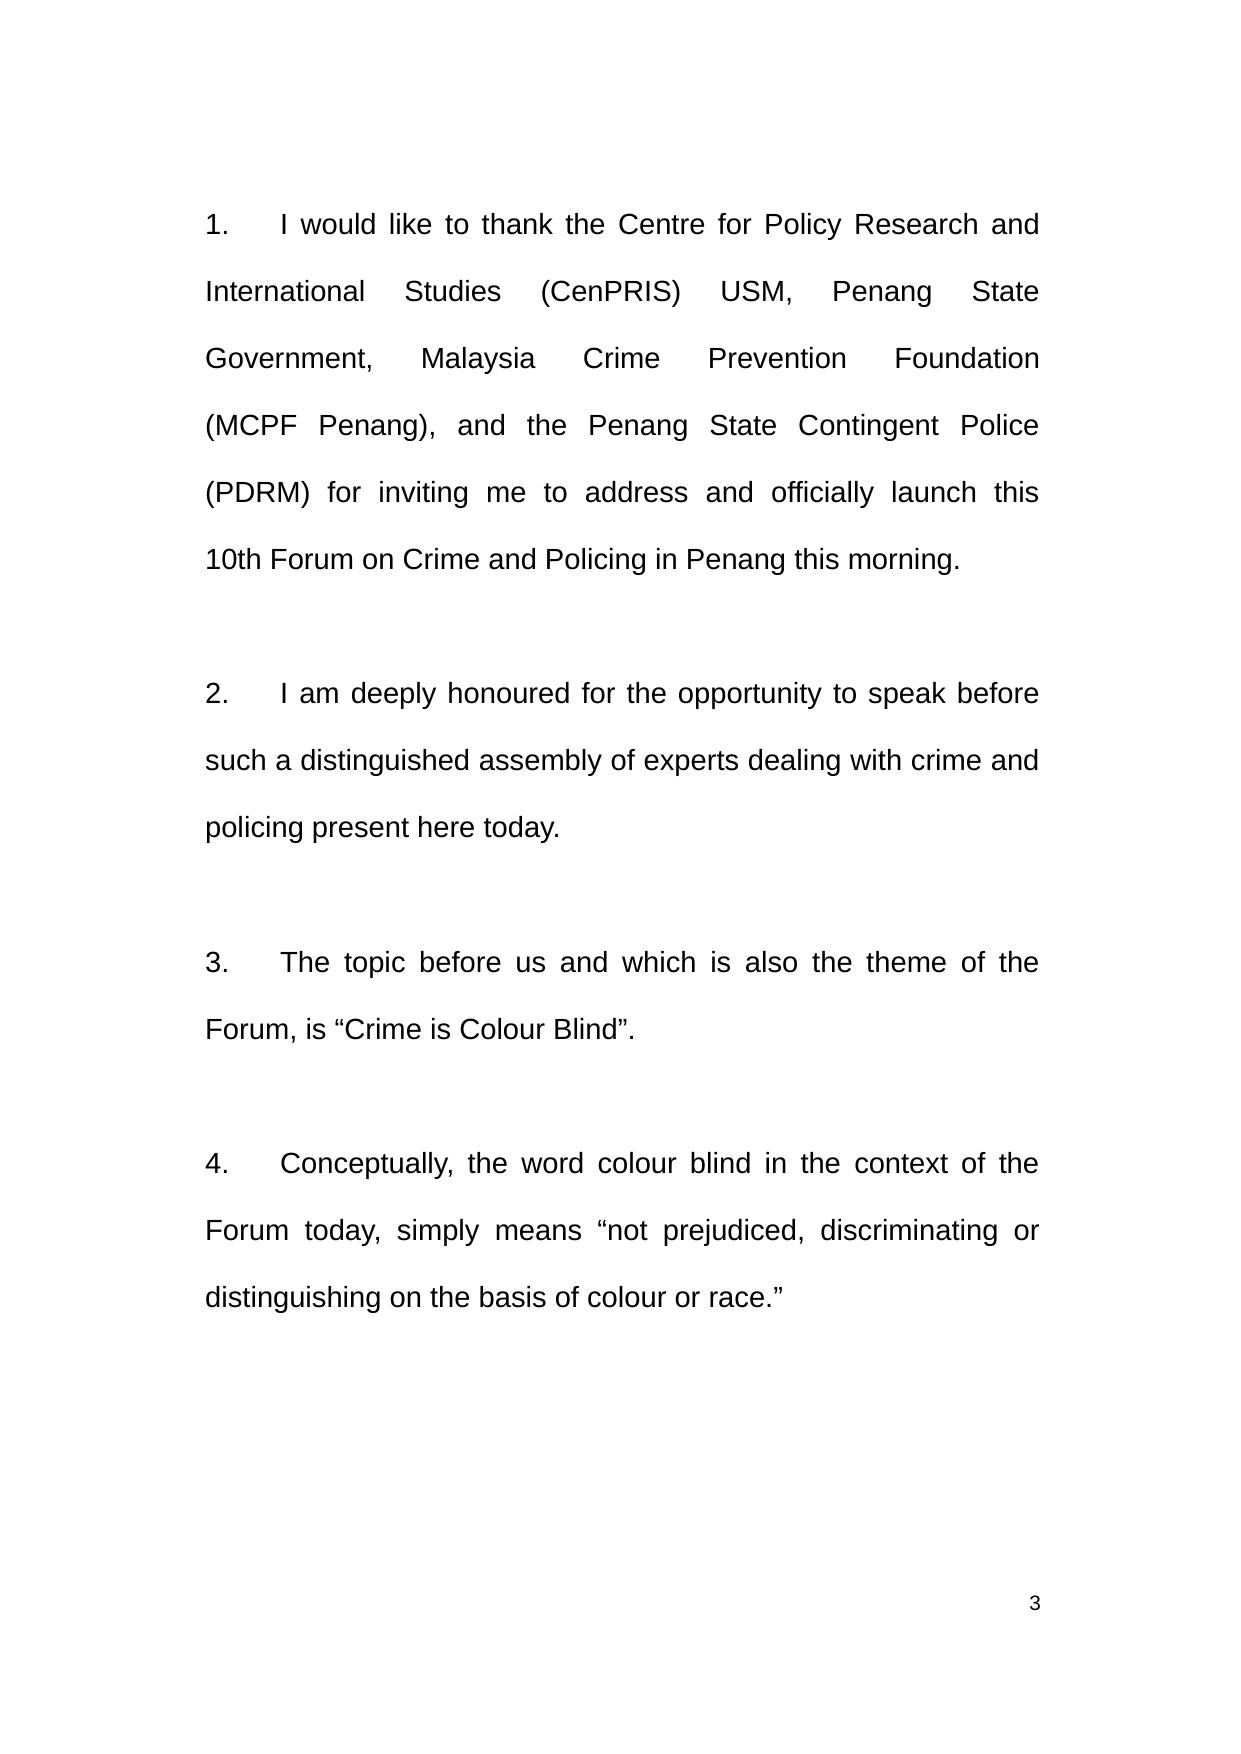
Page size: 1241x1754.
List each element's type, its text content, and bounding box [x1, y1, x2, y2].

text 4. Conceptually, the word colour blind in the context of the Forum today, simply means “not prejudiced, discriminating or distinguishing on the basis of colour or race.” [205, 1146, 1041, 1314]
text 3. The topic before us and which is also the theme of the Forum, is “Crime is Colour Blind”. [205, 945, 1041, 1045]
text 1. I would like to thank the Centre for Policy Research and International Studies (CenPRIS) USM, Penang State Government, Malaysia Crime Prevention Foundation (MCPF Penang), and the Penang State Contingent Police (PDRM) for inviting me to address and officially launch this 10th Forum on Crime and Policing in Penang this morning. [205, 207, 1041, 576]
text 2. I am deeply honoured for the opportunity to speak before such a distinguished assembly of experts dealing with crime and policing present here today. [205, 676, 1041, 844]
